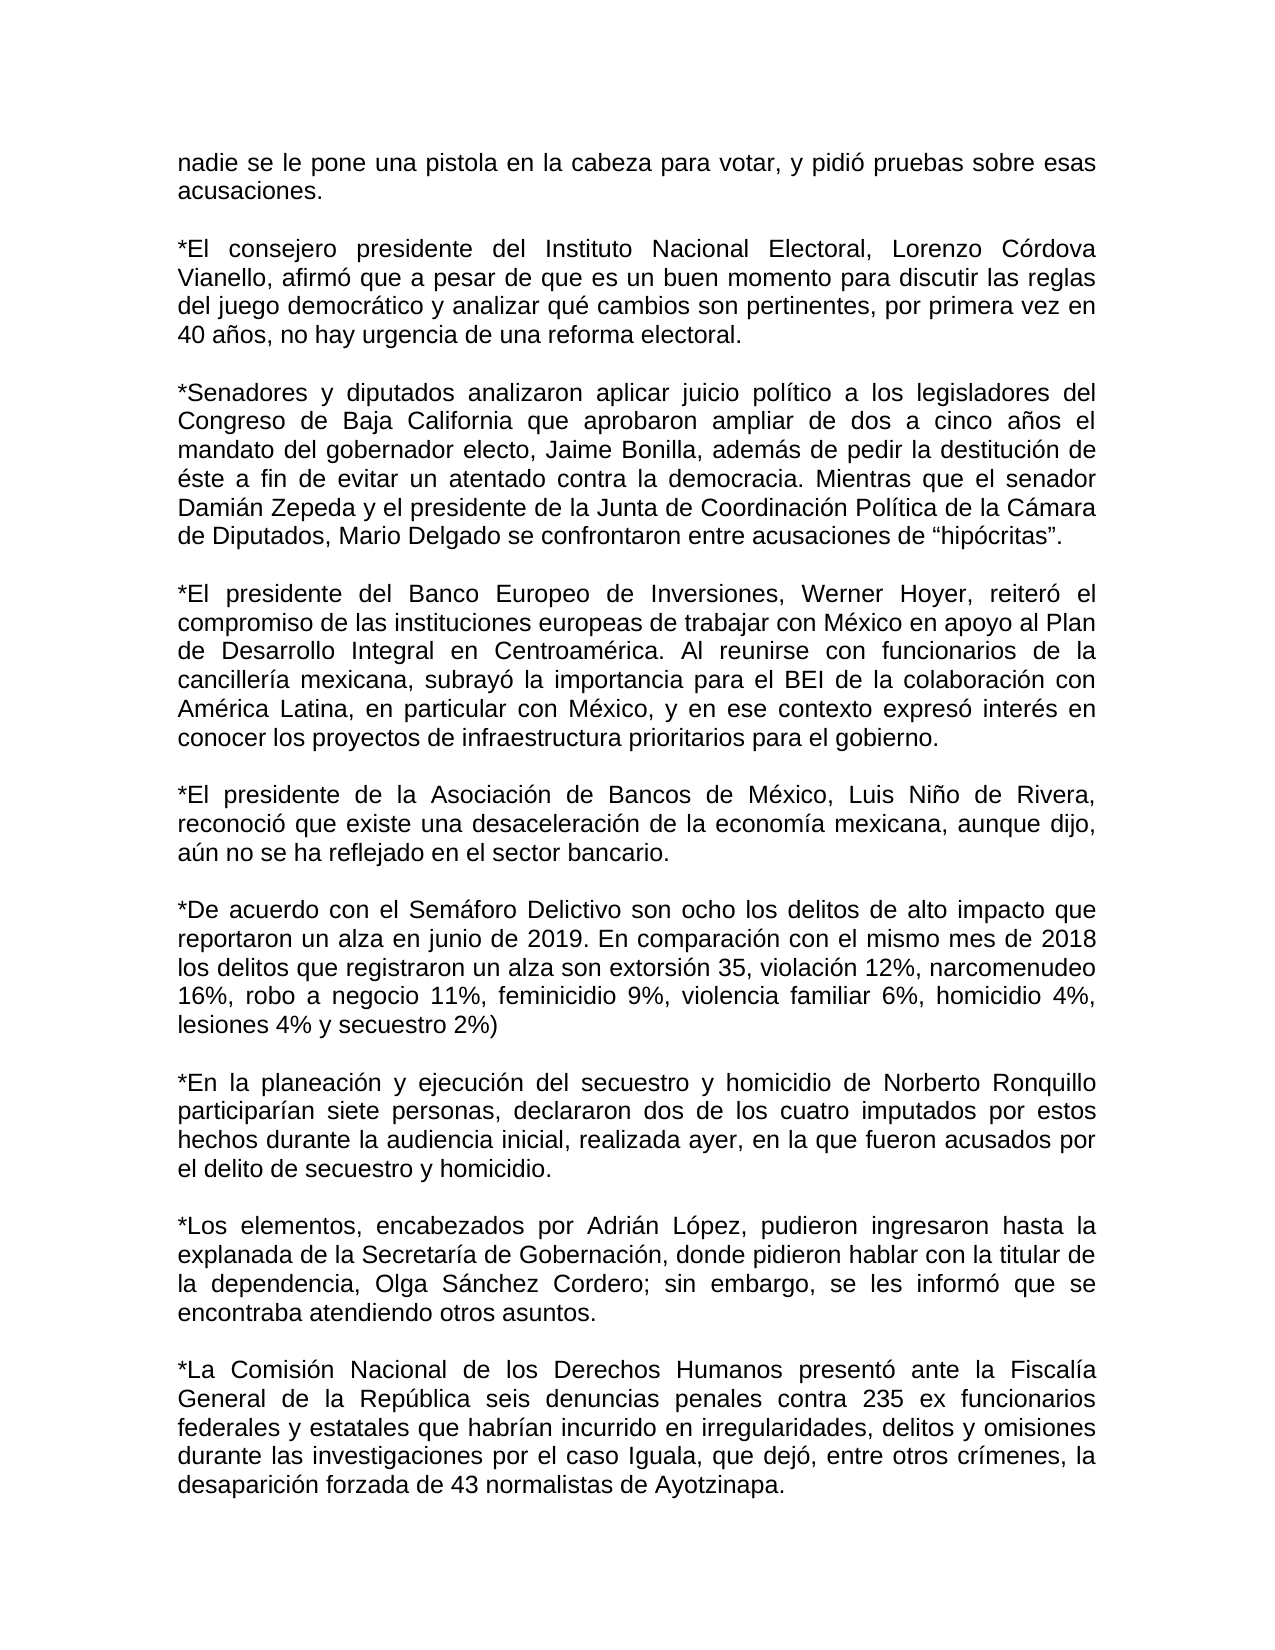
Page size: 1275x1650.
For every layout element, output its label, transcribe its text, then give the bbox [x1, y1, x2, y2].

text *De acuerdo con el Semáforo Delictivo son ocho los delitos de alto impacto que reportaron un alza en junio de 2019. En comparación con el mismo mes de 2018 los delitos que registraron un alza son extorsión 35, violación 12%, narcomenudeo 16%, robo a negocio 11%, feminicidio 9%, violencia familiar 6%, homicidio 4%, lesiones 4% y secuestro 2%) [177, 895, 1098, 1039]
text *El presidente del Banco Europeo de Inversiones, Werner Hoyer, reiteró el compromiso de las instituciones europeas de trabajar con México en apoyo al Plan de Desarrollo Integral en Centroamérica. Al reunirse con funcionarios de la cancillería mexicana, subrayó la importancia para el BEI de la colaboración con América Latina, en particular con México, y en ese contexto expresó interés en conocer los proyectos de infraestructura prioritarios para el gobierno. [177, 579, 1098, 751]
text *La Comisión Nacional de los Derechos Humanos presentó ante la Fiscalía General de la República seis denuncias penales contra 235 ex funcionarios federales y estatales que habrían incurrido en irregularidades, delitos y omisiones durante las investigaciones por el caso Iguala, que dejó, entre otros crímenes, la desaparición forzada de 43 normalistas de Ayotzinapa. [177, 1355, 1098, 1499]
text *El presidente de la Asociación de Bancos de México, Luis Niño de Rivera, reconoció que existe una desaceleración de la economía mexicana, aunque dijo, aún no se ha reflejado en el sector bancario. [177, 780, 1098, 866]
text *El consejero presidente del Instituto Nacional Electoral, Lorenzo Córdova Vianello, afirmó que a pesar de que es un buen momento para discutir las reglas del juego democrático y analizar qué cambios son pertinentes, por primera vez en 40 años, no hay urgencia de una reforma electoral. [177, 234, 1098, 349]
text *Senadores y diputados analizaron aplicar juicio político a los legisladores del Congreso de Baja California que aprobaron ampliar de dos a cinco años el mandato del gobernador electo, Jaime Bonilla, además de pedir la destitución de éste a fin de evitar un atentado contra la democracia. Mientras que el senador Damián Zepeda y el presidente de la Junta de Coordinación Política de la Cámara de Diputados, Mario Delgado se confrontaron entre acusaciones de “hipócritas”. [177, 378, 1098, 550]
text *En la planeación y ejecución del secuestro y homicidio de Norberto Ronquillo participarían siete personas, declararon dos de los cuatro imputados por estos hechos durante la audiencia inicial, realizada ayer, en la que fueron acusados por el delito de secuestro y homicidio. [177, 1068, 1098, 1183]
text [177, 148, 1098, 205]
text *Los elementos, encabezados por Adrián López, pudieron ingresaron hasta la explanada de la Secretaría de Gobernación, donde pidieron hablar con la titular de la dependencia, Olga Sánchez Cordero; sin embargo, se les informó que se encontraba atendiendo otros asuntos. [177, 1211, 1098, 1326]
